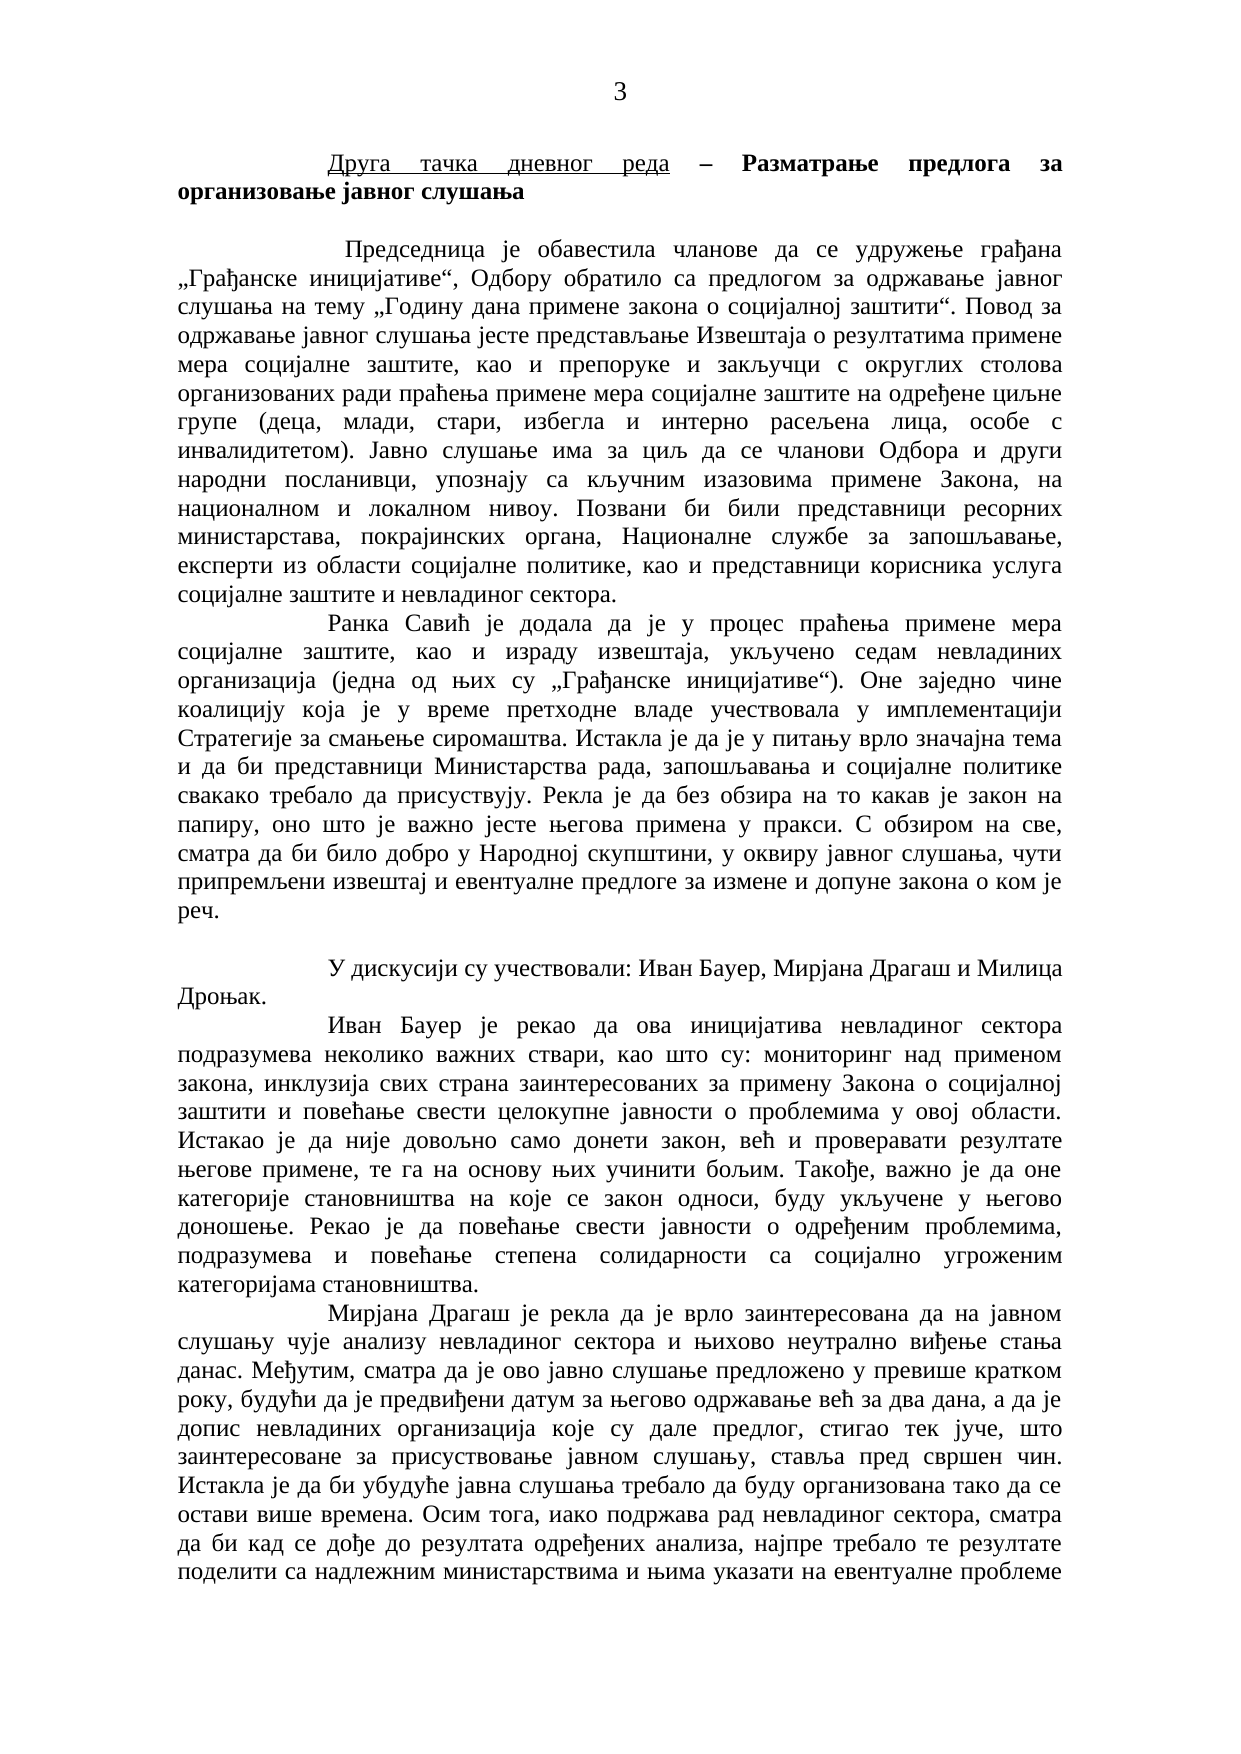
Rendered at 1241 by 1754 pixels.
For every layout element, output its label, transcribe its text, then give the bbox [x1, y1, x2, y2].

text Иван Бауер је рекао да ова иницијатива невладиног сектора подразумева неколико важних ствари, као што су: мониторинг над применом закона, инклузија свих страна заинтересованих за примену Закона о социјалној заштити и повећање свести целокупне јавности о проблемима у овој области. Истакао је да није довољно само донети закон, већ и проверавати резултате његове примене, те га на основу њих учинити бољим. Такође, важно је да оне категорије становништва на које се закон односи, буду укључене у његово доношење. Рекао је да повећање свести јавности о одређеним проблемима, подразумева и повећање степена солидарности са социјално угроженим категоријама становништва. [177, 1010, 1063, 1298]
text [177, 1298, 1063, 1585]
text Ранка Савић је додала да је у процес праћења примене мера социјалне заштите, као и израду извештаја, укључено седам невладиних организација (једна од њих су „Грађанске иницијативе“). Оне заједно чине коалицију која је у време претходне владе учествовала у имплементацији Стратегије за смањење сиромаштва. Истакла је да је у питању врло значајна тема и да би представници Министарства рада, запошљавања и социјалне политике свакако требало да присуствују. Рекла је да без обзира на то какав је закон на папиру, оно што је важно јесте његова примена у пракси. С обзиром на све, сматра да би било добро у Народној скупштини, у оквиру јавног слушања, чути припремљени извештај и евентуалне предлоге за измене и допуне закона о ком је реч. [177, 608, 1063, 924]
text Друга тачка дневног реда – Разматрање предлога за организовање јавног слушања [177, 148, 1063, 205]
text Председница је обавестила чланове да се удружење грађана „Грађанске иницијативе“, Одбору обратило са предлогом за одржавање јавног слушања на тему „Годину дана примене закона о социјалној заштити“. Повод за одржавање јавног слушања јесте представљање Извештаја о резултатима примене мера социјалне заштите, као и препоруке и закључци с округлих столова организованих ради праћења примене мера социјалне заштите на одређене циљне групе (деца, млади, стари, избегла и интерно расељена лица, особе с инвалидитетом). Јавно слушање има за циљ да се чланови Одбора и други народни посланивци, упознају са кључним изазовима примене Закона, на националном и локалном нивоу. Позвани би били представници ресорних министарстава, покрајинских органа, Националне службе за запошљавање, експерти из области социјалне политике, као и представници корисника услуга социјалне заштите и невладиног сектора. [177, 234, 1063, 608]
text У дискусији су учествовали: Иван Бауер, Мирјана Драгаш и Милица Дроњак. [177, 953, 1063, 1010]
